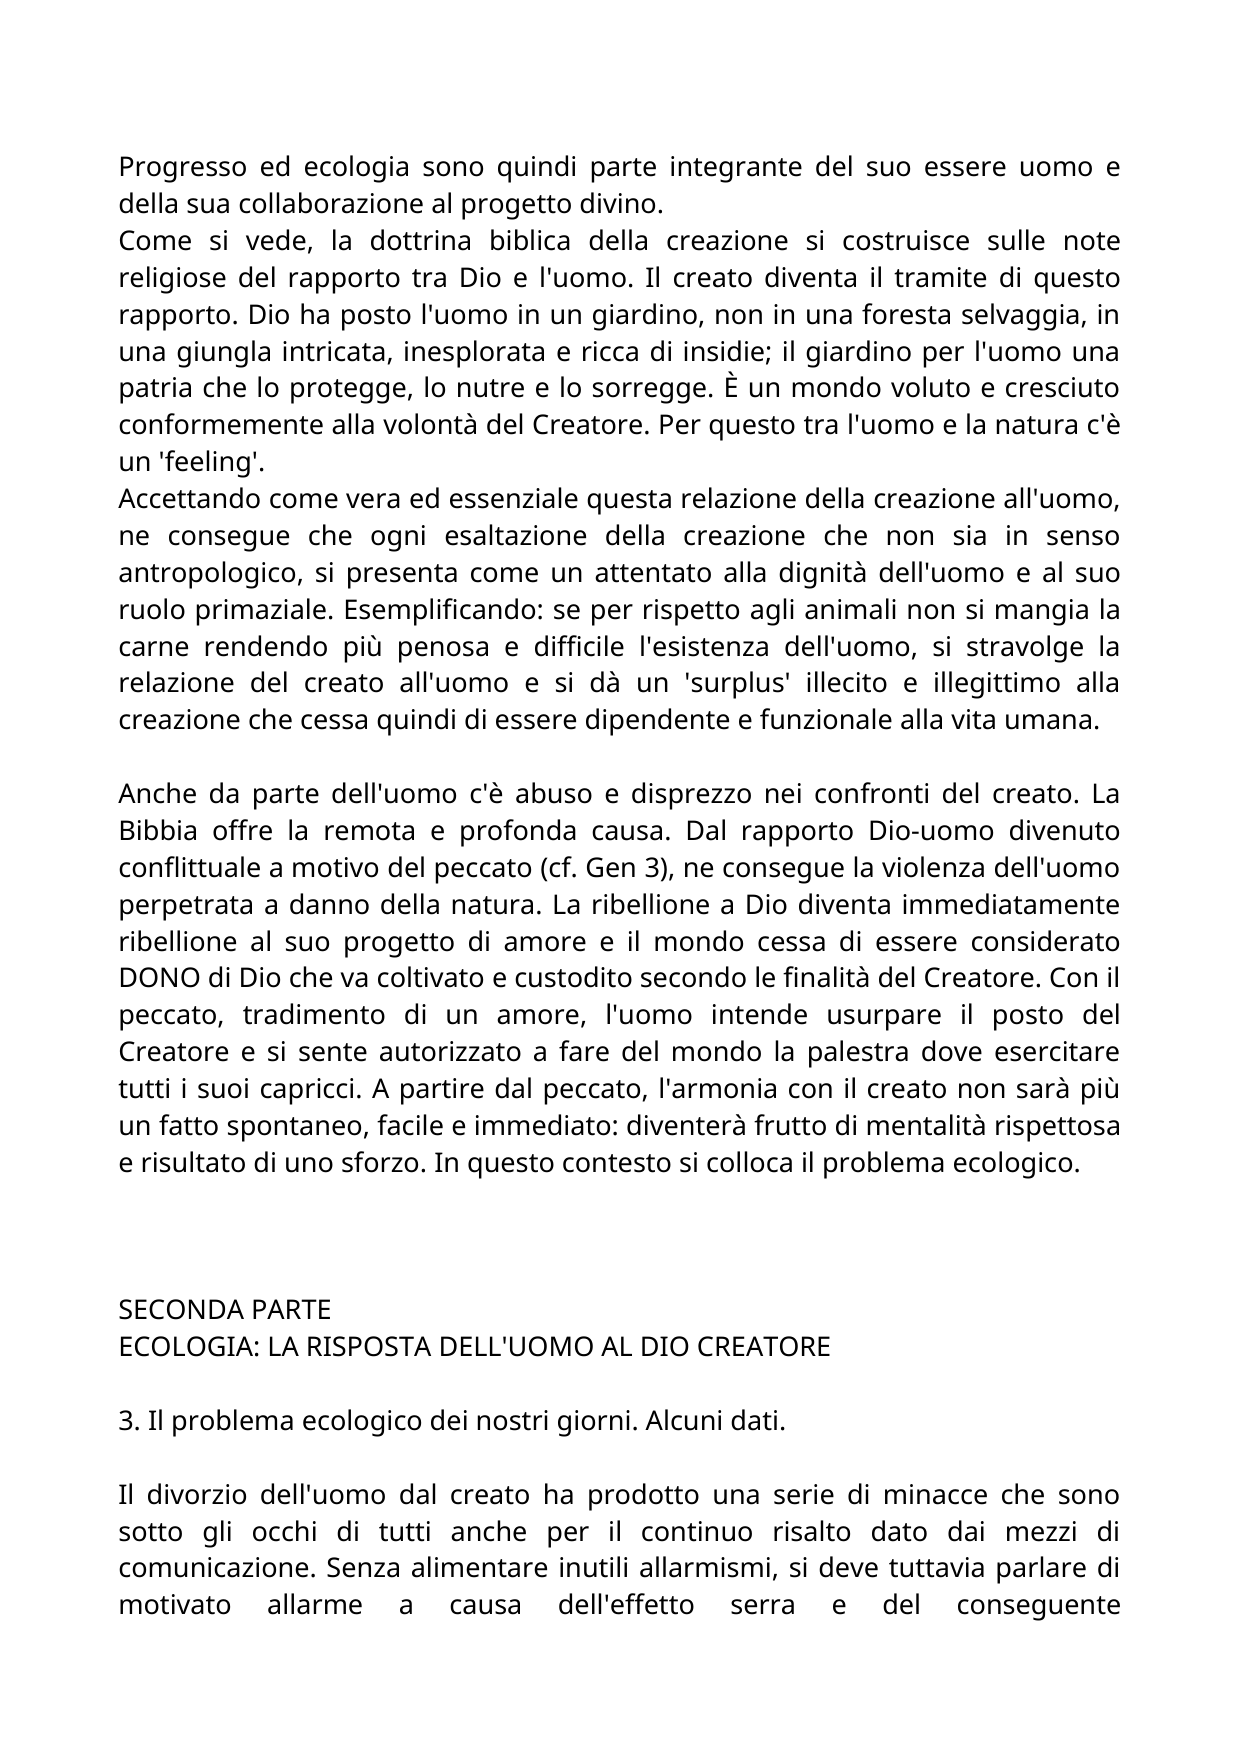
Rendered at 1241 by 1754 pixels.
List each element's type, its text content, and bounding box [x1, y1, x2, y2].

text Accettando come vera ed essenziale questa relazione della creazione all'uomo, ne consegue che ogni esaltazione della creazione che non sia in senso antropologico, si presenta come un attentato alla dignità dell'uomo e al suo ruolo primaziale. Esemplificando: se per rispetto agli animali non si mangia la carne rendendo più penosa e difficile l'esistenza dell'uomo, si stravolge la relazione del creato all'uomo e si dà un 'surplus' illecito e illegittimo alla creazione che cessa quindi di essere dipendente e funzionale alla vita umana. [118, 479, 1122, 738]
text SECONDA PARTE [118, 1291, 1122, 1328]
text ECOLOGIA: LA RISPOSTA DELL'UOMO AL DIO CREATORE [118, 1328, 1122, 1364]
text Progresso ed ecologia sono quindi parte integrante del suo essere uomo e della sua collaborazione al progetto divino. [118, 148, 1122, 221]
text 3. Il problema ecologico dei nostri giorni. Alcuni dati. [118, 1401, 1122, 1438]
text Come si vede, la dottrina biblica della creazione si costruisce sulle note religiose del rapporto tra Dio e l'uomo. Il creato diventa il tramite di questo rapporto. Dio ha posto l'uomo in un giardino, non in una foresta selvaggia, in una giungla intricata, inesplorata e ricca di insidie; il giardino per l'uomo una patria che lo protegge, lo nutre e lo sorregge. È un mondo voluto e cresciuto conformemente alla volontà del Creatore. Per questo tra l'uomo e la natura c'è un 'feeling'. [118, 221, 1122, 479]
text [118, 1475, 1122, 1623]
text Anche da parte dell'uomo c'è abuso e disprezzo nei confronti del creato. La Bibbia offre la remota e profonda causa. Dal rapporto Dio-uomo divenuto conflittuale a motivo del peccato (cf. Gen 3), ne consegue la violenza dell'uomo perpetrata a danno della natura. La ribellione a Dio diventa immediatamente ribellione al suo progetto di amore e il mondo cessa di essere considerato DONO di Dio che va coltivato e custodito secondo le finalità del Creatore. Con il peccato, tradimento di un amore, l'uomo intende usurpare il posto del Creatore e si sente autorizzato a fare del mondo la palestra dove esercitare tutti i suoi capricci. A partire dal peccato, l'armonia con il creato non sarà più un fatto spontaneo, facile e immediato: diventerà frutto di mentalità rispettosa e risultato di uno sforzo. In questo contesto si colloca il problema ecologico. [118, 774, 1122, 1180]
